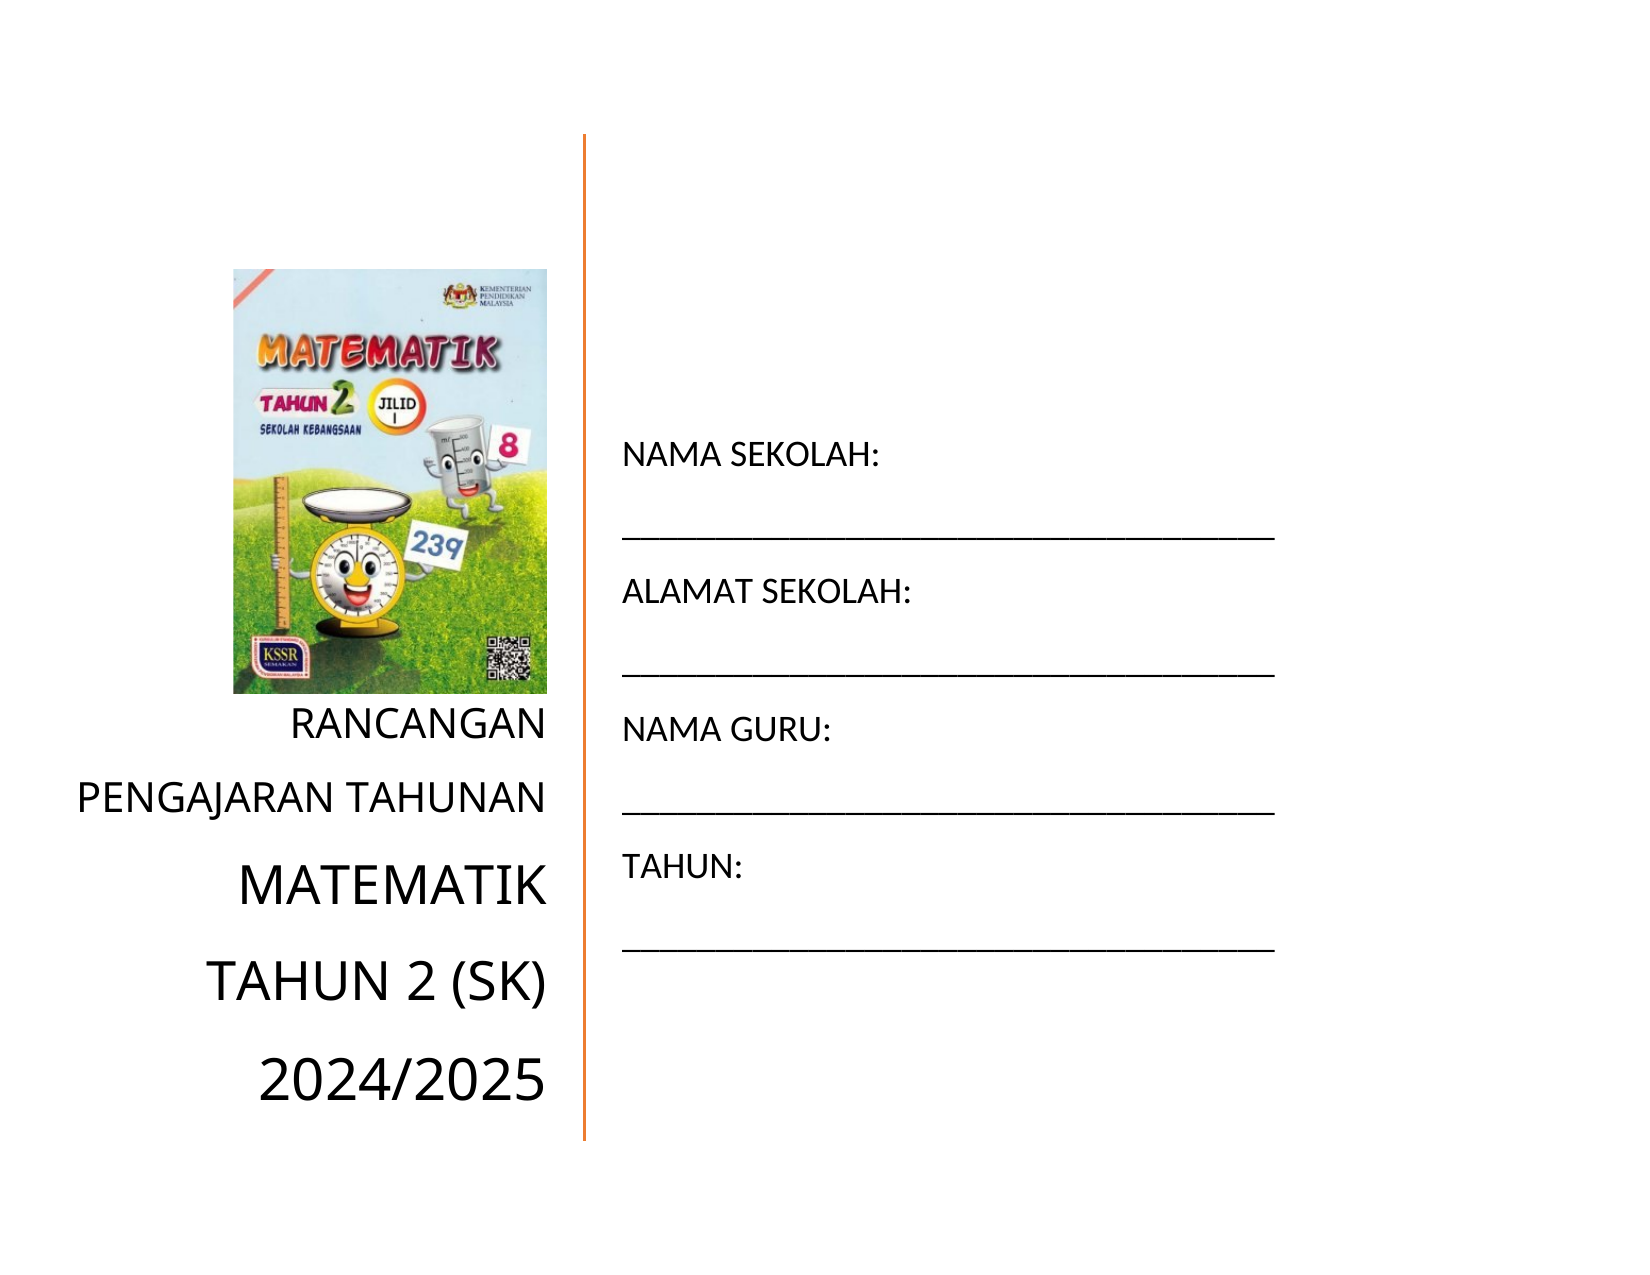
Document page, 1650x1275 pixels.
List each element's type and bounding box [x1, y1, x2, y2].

picture [233, 269, 547, 694]
